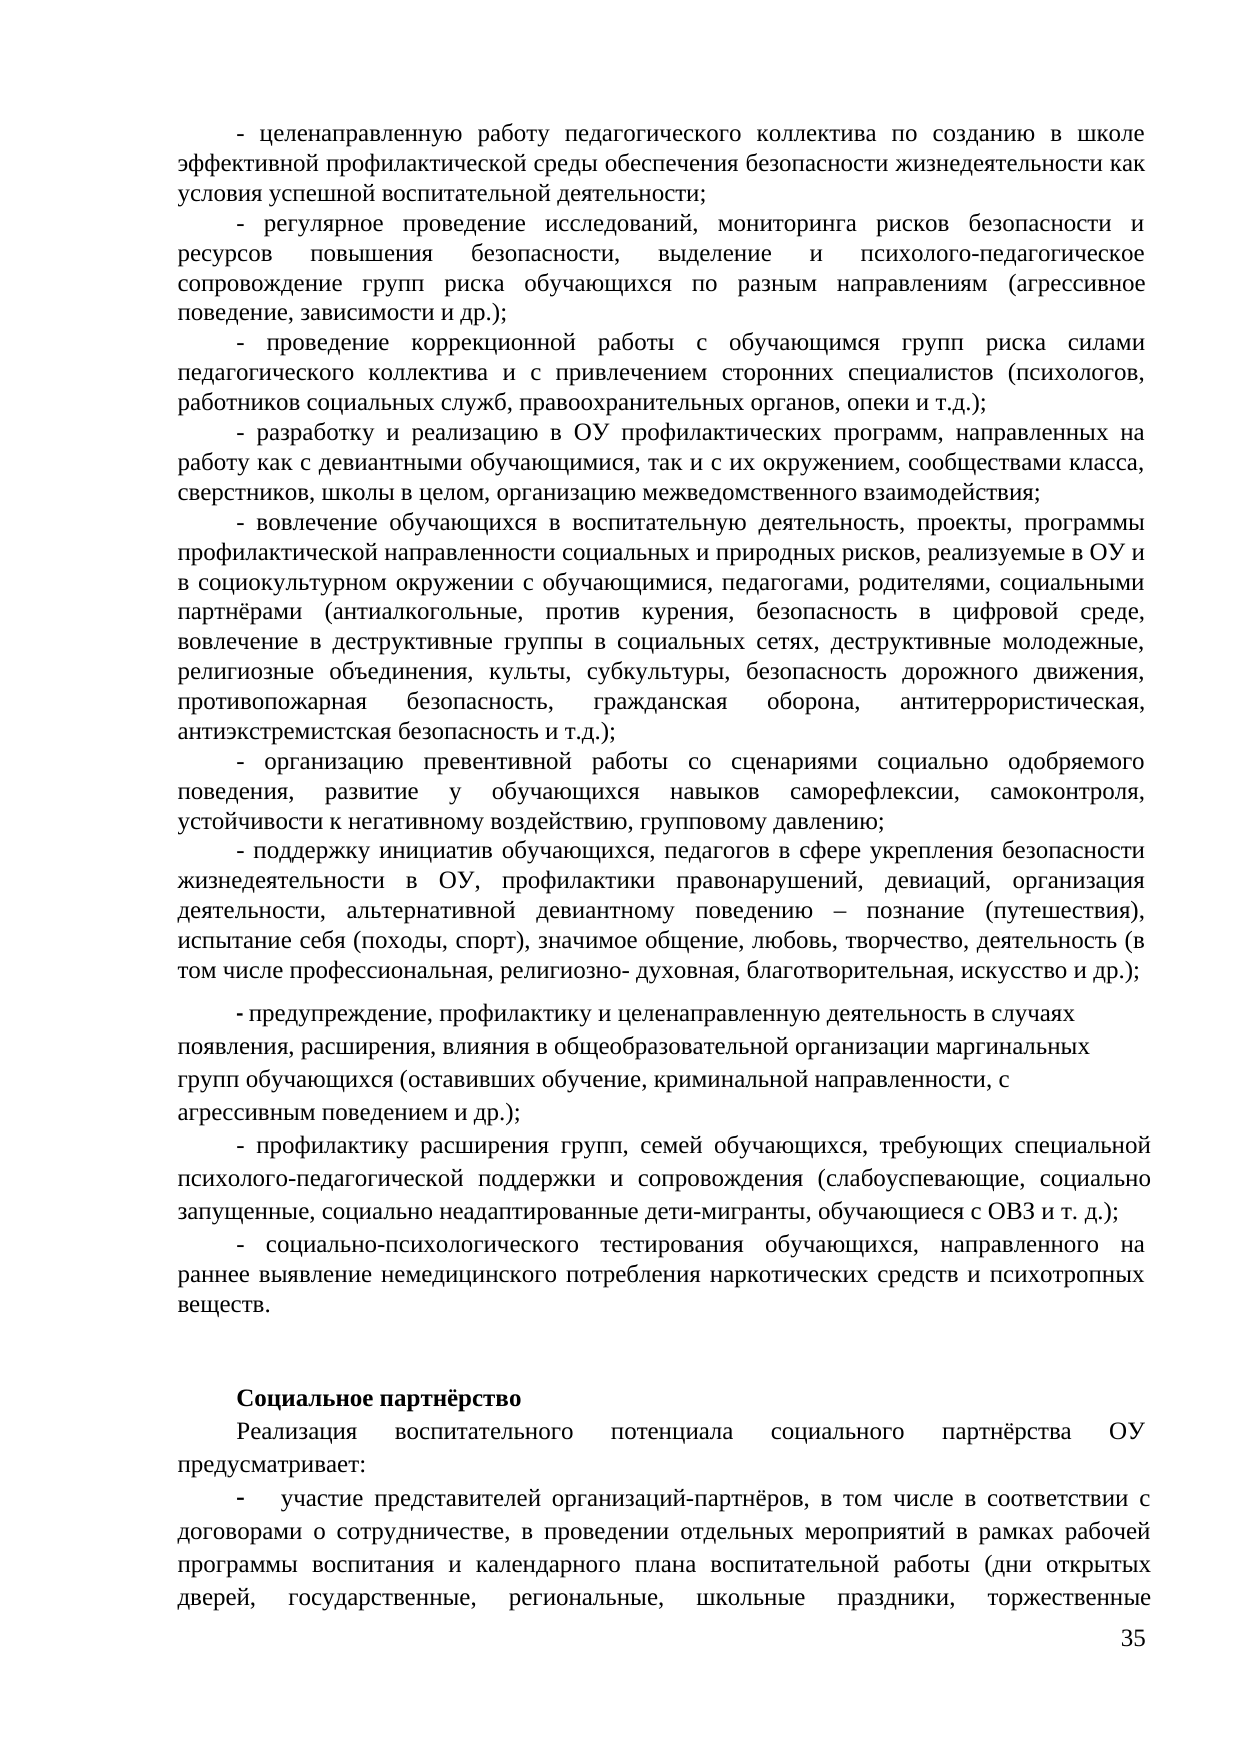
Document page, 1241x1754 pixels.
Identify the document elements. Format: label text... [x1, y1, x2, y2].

text Социальное партнёрство [177, 1383, 1146, 1411]
list - регулярное проведение исследований, мониторинга рисков безопасности и ресурсов повышения безопасности, выделение и психолого-педагогическое сопровождение групп риска обучающихся по разным направлениям (агрессивное поведение, зависимости и др.); [177, 208, 1146, 326]
text - профилактику расширения групп, семей обучающихся, требующих специальной психолого-педагогической поддержки и сопровождения (слабоуспевающие, социально запущенные, социально неадаптированные дети-мигранты, обучающиеся с ОВЗ и т. д.); [177, 1130, 1152, 1225]
list - разработку и реализацию в ОУ профилактических программ, направленных на работу как с девиантными обучающимися, так и с их окружением, сообществами класса, сверстников, школы в целом, организацию межведомственного взаимодействия; [177, 417, 1146, 506]
list - организацию превентивной работы со сценариями социально одобряемого поведения, развитие у обучающихся навыков саморефлексии, самоконтроля, устойчивости к негативному воздействию, групповому давлению; [177, 746, 1146, 834]
text - предупреждение, профилактику и целенаправленную деятельность в случаях появления, расширения, влияния в общеобразовательной организации маргинальных групп обучающихся (оставивших обучение, криминальной направленности, с агрессивным поведением и др.); [177, 998, 1152, 1126]
list - проведение коррекционной работы с обучающимся групп риска силами педагогического коллектива и с привлечением сторонних специалистов (психологов, работников социальных служб, правоохранительных органов, опеки и т.д.); [177, 327, 1146, 416]
list - поддержку инициатив обучающихся, педагогов в сфере укрепления безопасности жизнедеятельности в ОУ, профилактики правонарушений, девиаций, организация деятельности, альтернативной девиантному поведению – познание (путешествия), испытание себя (походы, спорт), значимое общение, любовь, творчество, деятельность (в том числе профессиональная, религиозно- духовная, благотворительная, искусство и др.); [177, 836, 1146, 984]
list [177, 1483, 1152, 1611]
list - социально-психологического тестирования обучающихся, направленного на раннее выявление немедицинского потребления наркотических средств и психотропных веществ. [177, 1229, 1146, 1318]
list - целенаправленную работу педагогического коллектива по созданию в школе эффективной профилактической среды обеспечения безопасности жизнедеятельности как условия успешной воспитательной деятельности; [177, 118, 1146, 207]
text Реализация воспитательного потенциала социального партнёрства ОУ предусматривает: [177, 1416, 1146, 1478]
list - вовлечение обучающихся в воспитательную деятельность, проекты, программы профилактической направленности социальных и природных рисков, реализуемые в ОУ и в социокультурном окружении с обучающимися, педагогами, родителями, социальными партнёрами (антиалкогольные, против курения, безопасность в цифровой среде, вовлечение в деструктивные группы в социальных сетях, деструктивные молодежные, религиозные объединения, культы, субкультуры, безопасность дорожного движения, противопожарная безопасность, гражданская оборона, антитеррористическая, антиэкстремистская безопасность и т.д.); [177, 507, 1146, 745]
